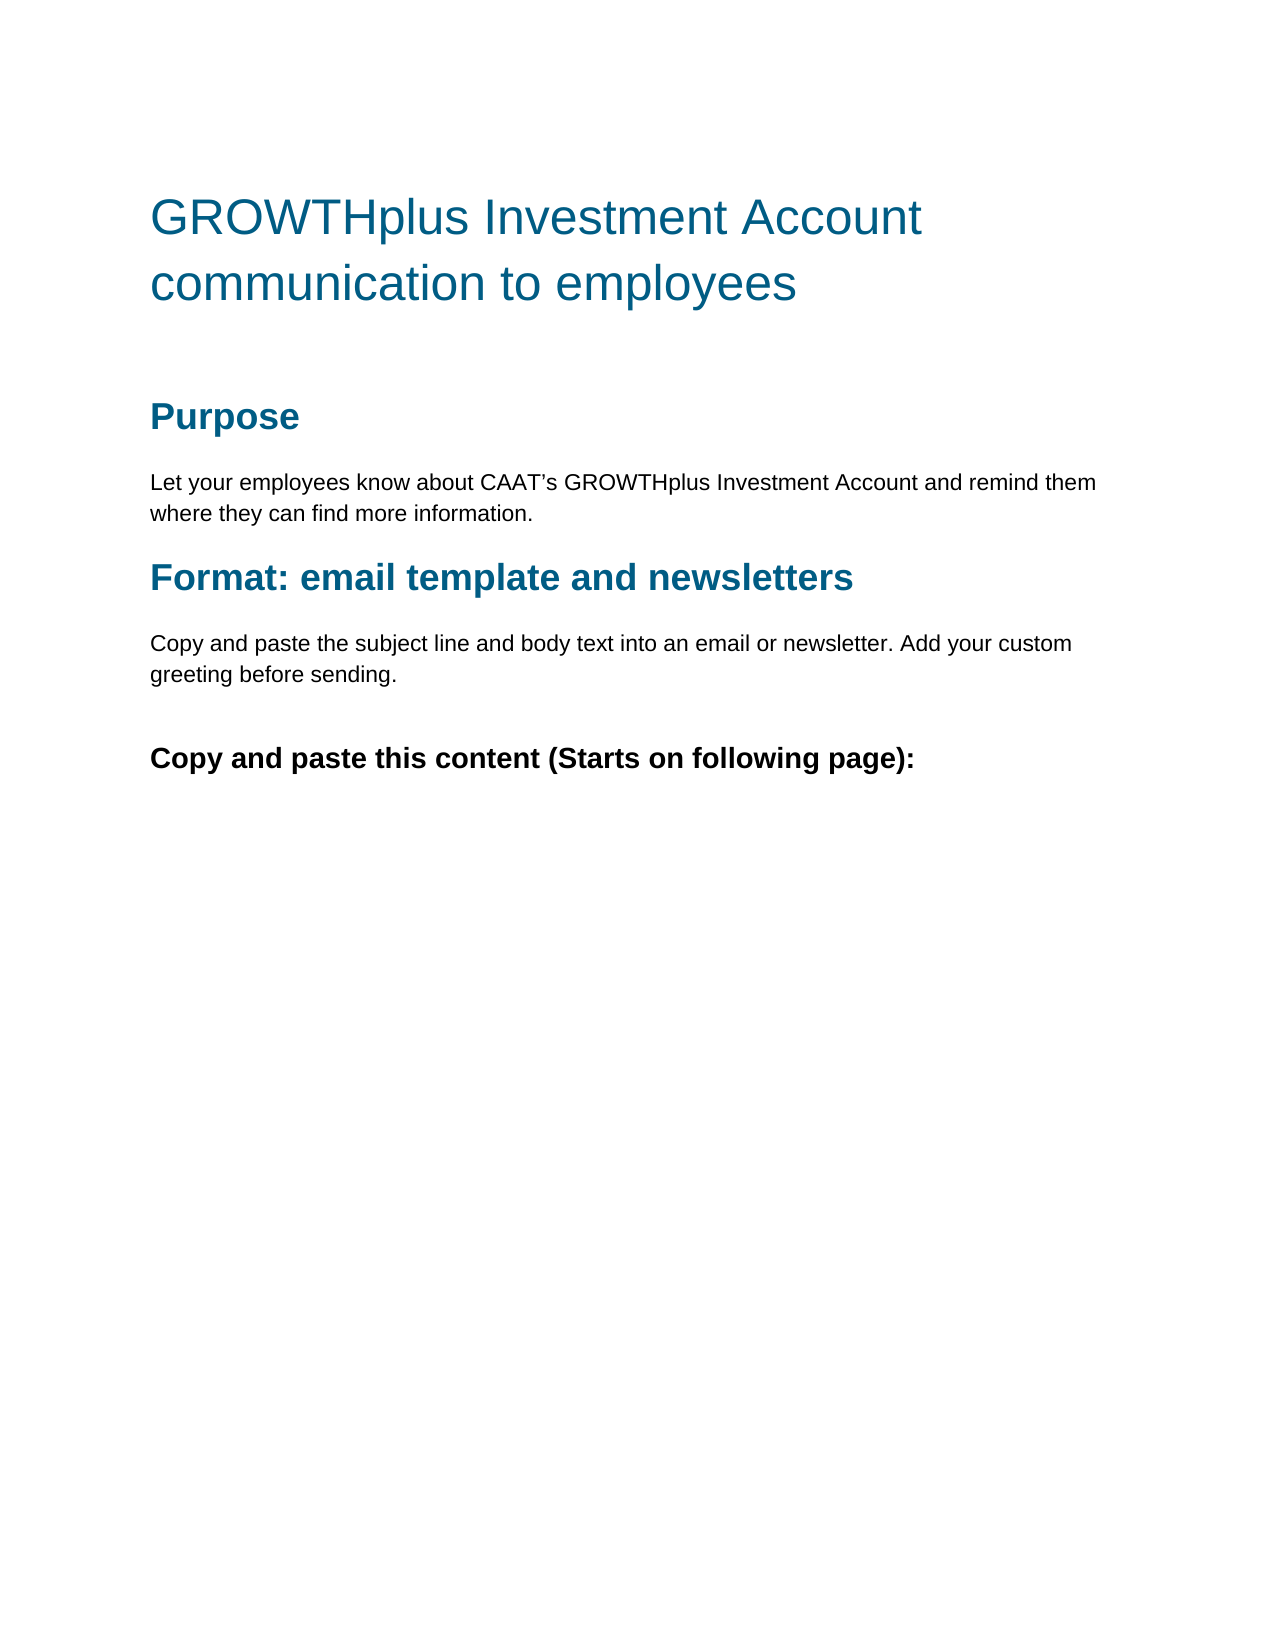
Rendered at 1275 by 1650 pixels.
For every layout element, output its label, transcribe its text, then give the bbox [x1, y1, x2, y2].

text Copy and paste the subject line and body text into an email or newsletter. Add your custom greeting before sending. [150, 630, 1125, 687]
subtitle GROWTHplus Investment Account communication to employees [150, 187, 1125, 311]
subtitle Purpose [150, 394, 1125, 438]
subtitle Copy and paste this content (Starts on following page): [150, 741, 1125, 775]
text Let your employees know about CAAT’s GROWTHplus Investment Account and remind them where they can find more information. [150, 469, 1125, 526]
text Format: email template and newsletters [150, 555, 1125, 598]
